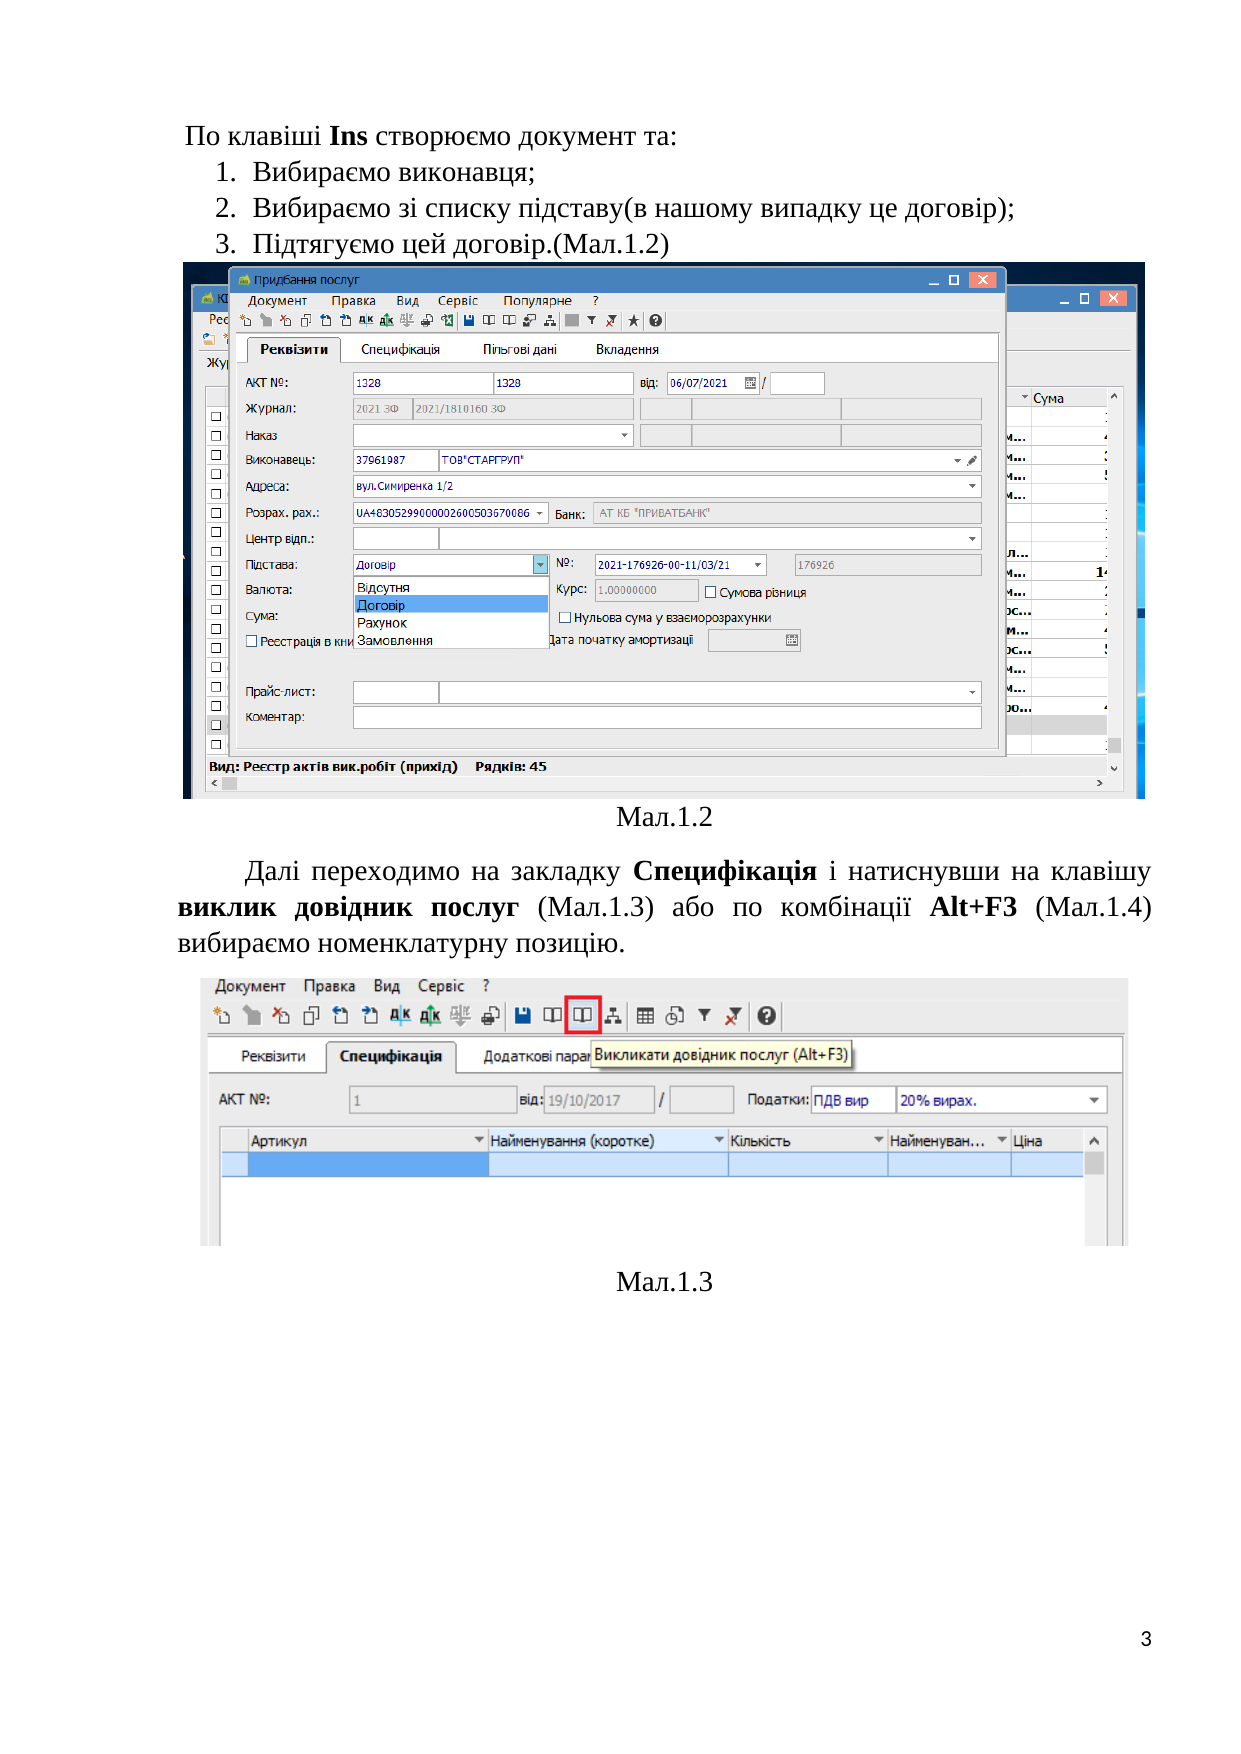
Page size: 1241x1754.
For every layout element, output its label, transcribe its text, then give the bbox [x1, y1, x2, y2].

list Підтягуємо цей договір.(Мал.1.2) [215, 227, 1152, 260]
list Вибираємо виконавця; [215, 154, 1152, 188]
picture [183, 262, 1145, 799]
text Далі переходимо на закладку Специфікація і натиснувши на клавішу виклик довідник послуг (Мал.1.3) або по комбінації Alt+F3 (Мал.1.4) вибираємо номенклатурну позицію. [177, 853, 1152, 959]
list Вибираємо зі списку підставу(в нашому випадку це договір); [215, 190, 1152, 224]
picture [200, 978, 1129, 1246]
text По клавіші Ins створюємо документ та: [177, 118, 1152, 152]
text Мал.1.3 [177, 1264, 1152, 1298]
